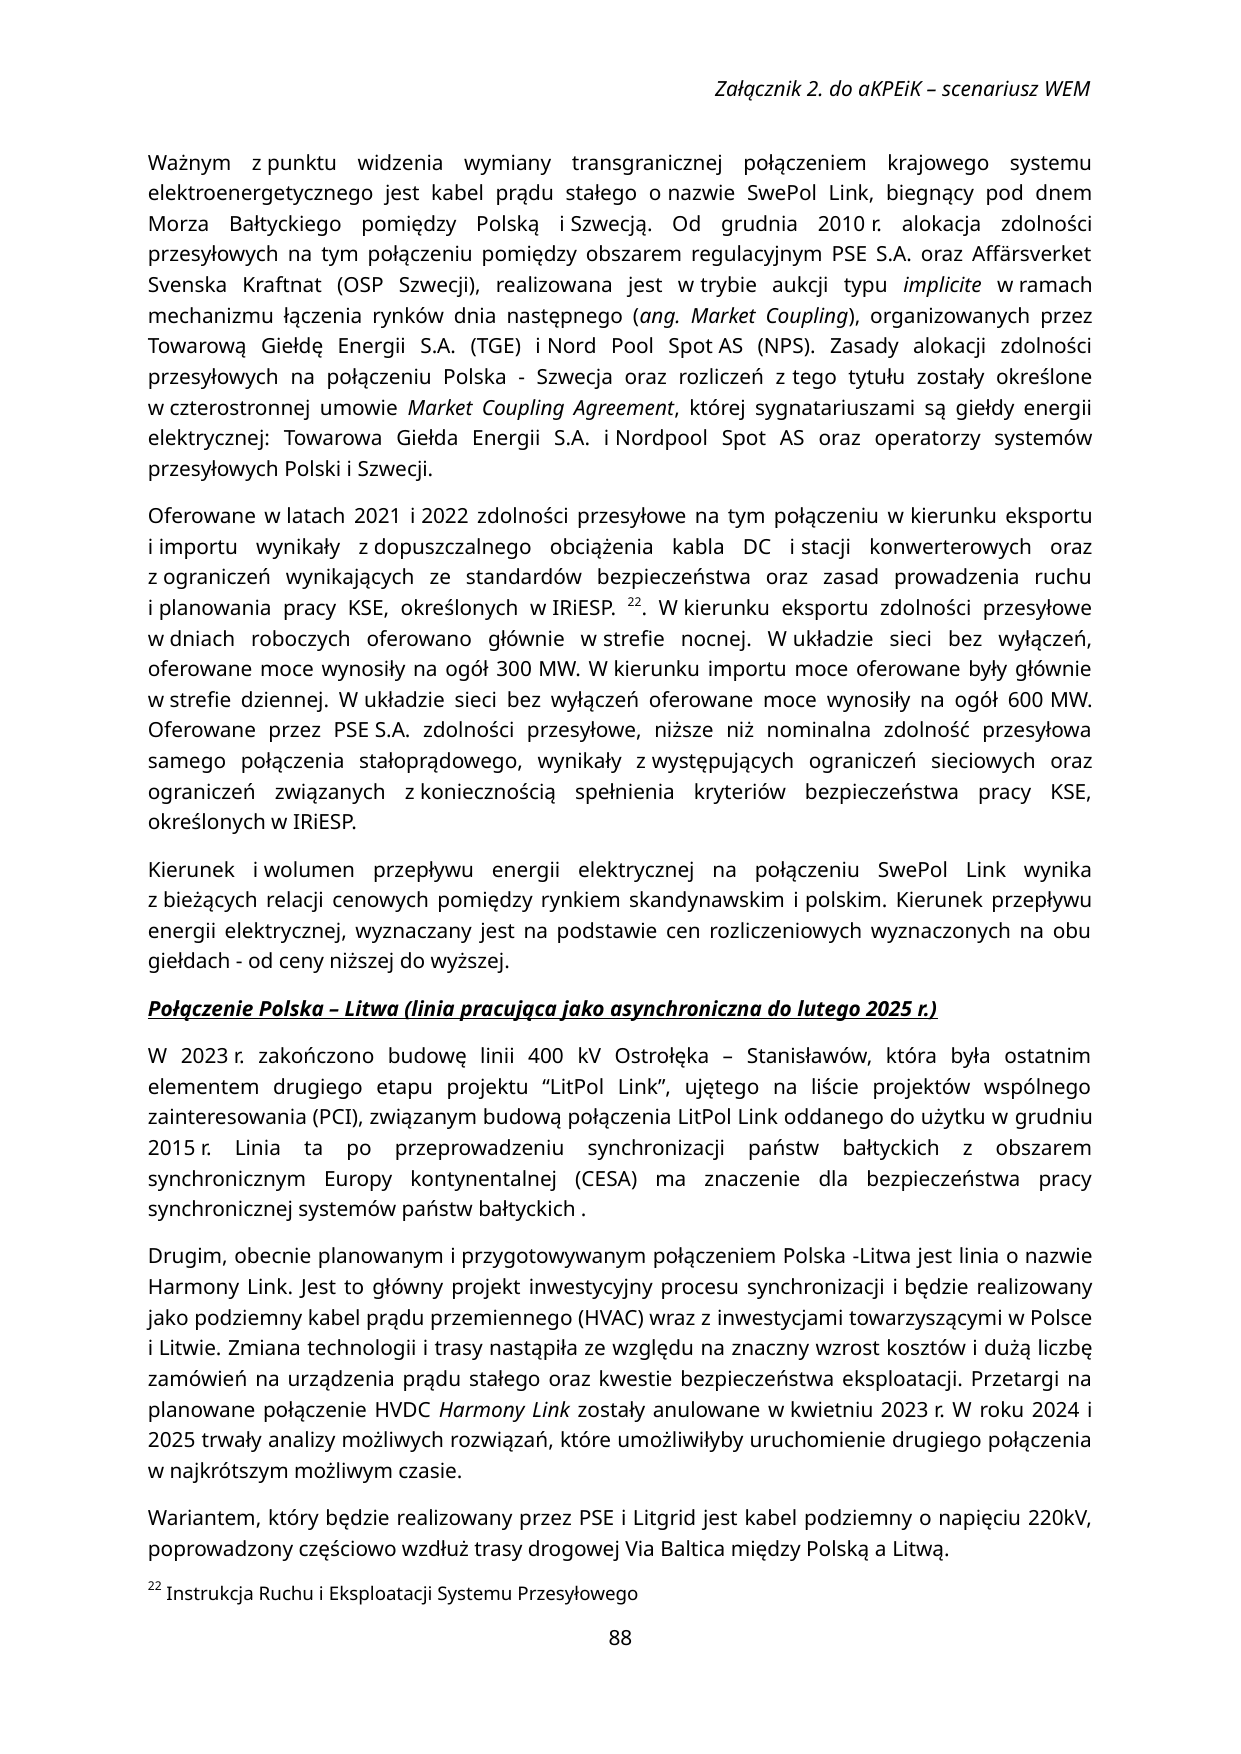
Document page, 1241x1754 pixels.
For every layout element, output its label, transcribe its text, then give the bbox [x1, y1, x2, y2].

text Drugim, obecnie planowanym i przygotowywanym połączeniem Polska -Litwa jest linia o nazwie Harmony Link. Jest to główny projekt inwestycyjny procesu synchronizacji i będzie realizowany jako podziemny kabel prądu przemiennego (HVAC) wraz z inwestycjami towarzyszącymi w Polsce i Litwie. Zmiana technologii i trasy nastąpiła ze względu na znaczny wzrost kosztów i dużą liczbę zamówień na urządzenia prądu stałego oraz kwestie bezpieczeństwa eksploatacji. Przetargi na planowane połączenie HVDC Harmony Link zostały anulowane w kwietniu 2023 r. W roku 2024 i 2025 trwały analizy możliwych rozwiązań, które umożliwiłyby uruchomienie drugiego połączenia w najkrótszym możliwym czasie. [148, 1242, 1093, 1484]
text Połączenie Polska – Litwa (linia pracująca jako asynchroniczna do lutego 2025 r.) [148, 994, 1093, 1022]
text Oferowane w latach 2021 i 2022 zdolności przesyłowe na tym połączeniu w kierunku eksportu i importu wynikały z dopuszczalnego obciążenia kabla DC i stacji konwerterowych oraz z ograniczeń wynikających ze standardów bezpieczeństwa oraz zasad prowadzenia ruchu i planowania pracy KSE, określonych w IRiESP. . W kierunku eksportu zdolności przesyłowe w dniach roboczych oferowano głównie w strefie nocnej. W układzie sieci bez wyłączeń, oferowane moce wynosiły na ogół 300 MW. W kierunku importu moce oferowane były głównie w strefie dziennej. W układzie sieci bez wyłączeń oferowane moce wynosiły na ogół 600 MW. Oferowane przez PSE S.A. zdolności przesyłowe, niższe niż nominalna zdolność przesyłowa samego połączenia stałoprądowego, wynikały z występujących ograniczeń sieciowych oraz ograniczeń związanych z koniecznością spełnienia kryteriów bezpieczeństwa pracy KSE, określonych w IRiESP. [148, 501, 1093, 836]
text W 2023 r. zakończono budowę linii 400 kV Ostrołęka – Stanisławów, która była ostatnim elementem drugiego etapu projektu “LitPol Link”, ujętego na liście projektów wspólnego zainteresowania (PCI), związanym budową połączenia LitPol Link oddanego do użytku w grudniu 2015 r. Linia ta po przeprowadzeniu synchronizacji państw bałtyckich z obszarem synchronicznym Europy kontynentalnej (CESA) ma znaczenie dla bezpieczeństwa pracy synchronicznej systemów państw bałtyckich . [148, 1041, 1093, 1223]
text Ważnym z punktu widzenia wymiany transgranicznej połączeniem krajowego systemu elektroenergetycznego jest kabel prądu stałego o nazwie SwePol Link, biegnący pod dnem Morza Bałtyckiego pomiędzy Polską i Szwecją. Od grudnia 2010 r. alokacja zdolności przesyłowych na tym połączeniu pomiędzy obszarem regulacyjnym PSE S.A. oraz Affärsverket Svenska Kraftnat (OSP Szwecji), realizowana jest w trybie aukcji typu implicite w ramach mechanizmu łączenia rynków dnia następnego (ang. Market Coupling), organizowanych przez Towarową Giełdę Energii S.A. (TGE) i Nord Pool Spot AS (NPS). Zasady alokacji zdolności przesyłowych na połączeniu Polska - Szwecja oraz rozliczeń z tego tytułu zostały określone w czterostronnej umowie Market Coupling Agreement, której sygnatariuszami są giełdy energii elektrycznej: Towarowa Giełda Energii S.A. i Nordpool Spot AS oraz operatorzy systemów przesyłowych Polski i Szwecji. [148, 148, 1093, 482]
text Kierunek i wolumen przepływu energii elektrycznej na połączeniu SwePol Link wynika z bieżących relacji cenowych pomiędzy rynkiem skandynawskim i polskim. Kierunek przepływu energii elektrycznej, wyznaczany jest na podstawie cen rozliczeniowych wyznaczonych na obu giełdach - od ceny niższej do wyższej. [148, 855, 1093, 975]
text Wariantem, który będzie realizowany przez PSE i Litgrid jest kabel podziemny o napięciu 220kV, poprowadzony częściowo wzdłuż trasy drogowej Via Baltica między Polską a Litwą. [148, 1503, 1093, 1562]
